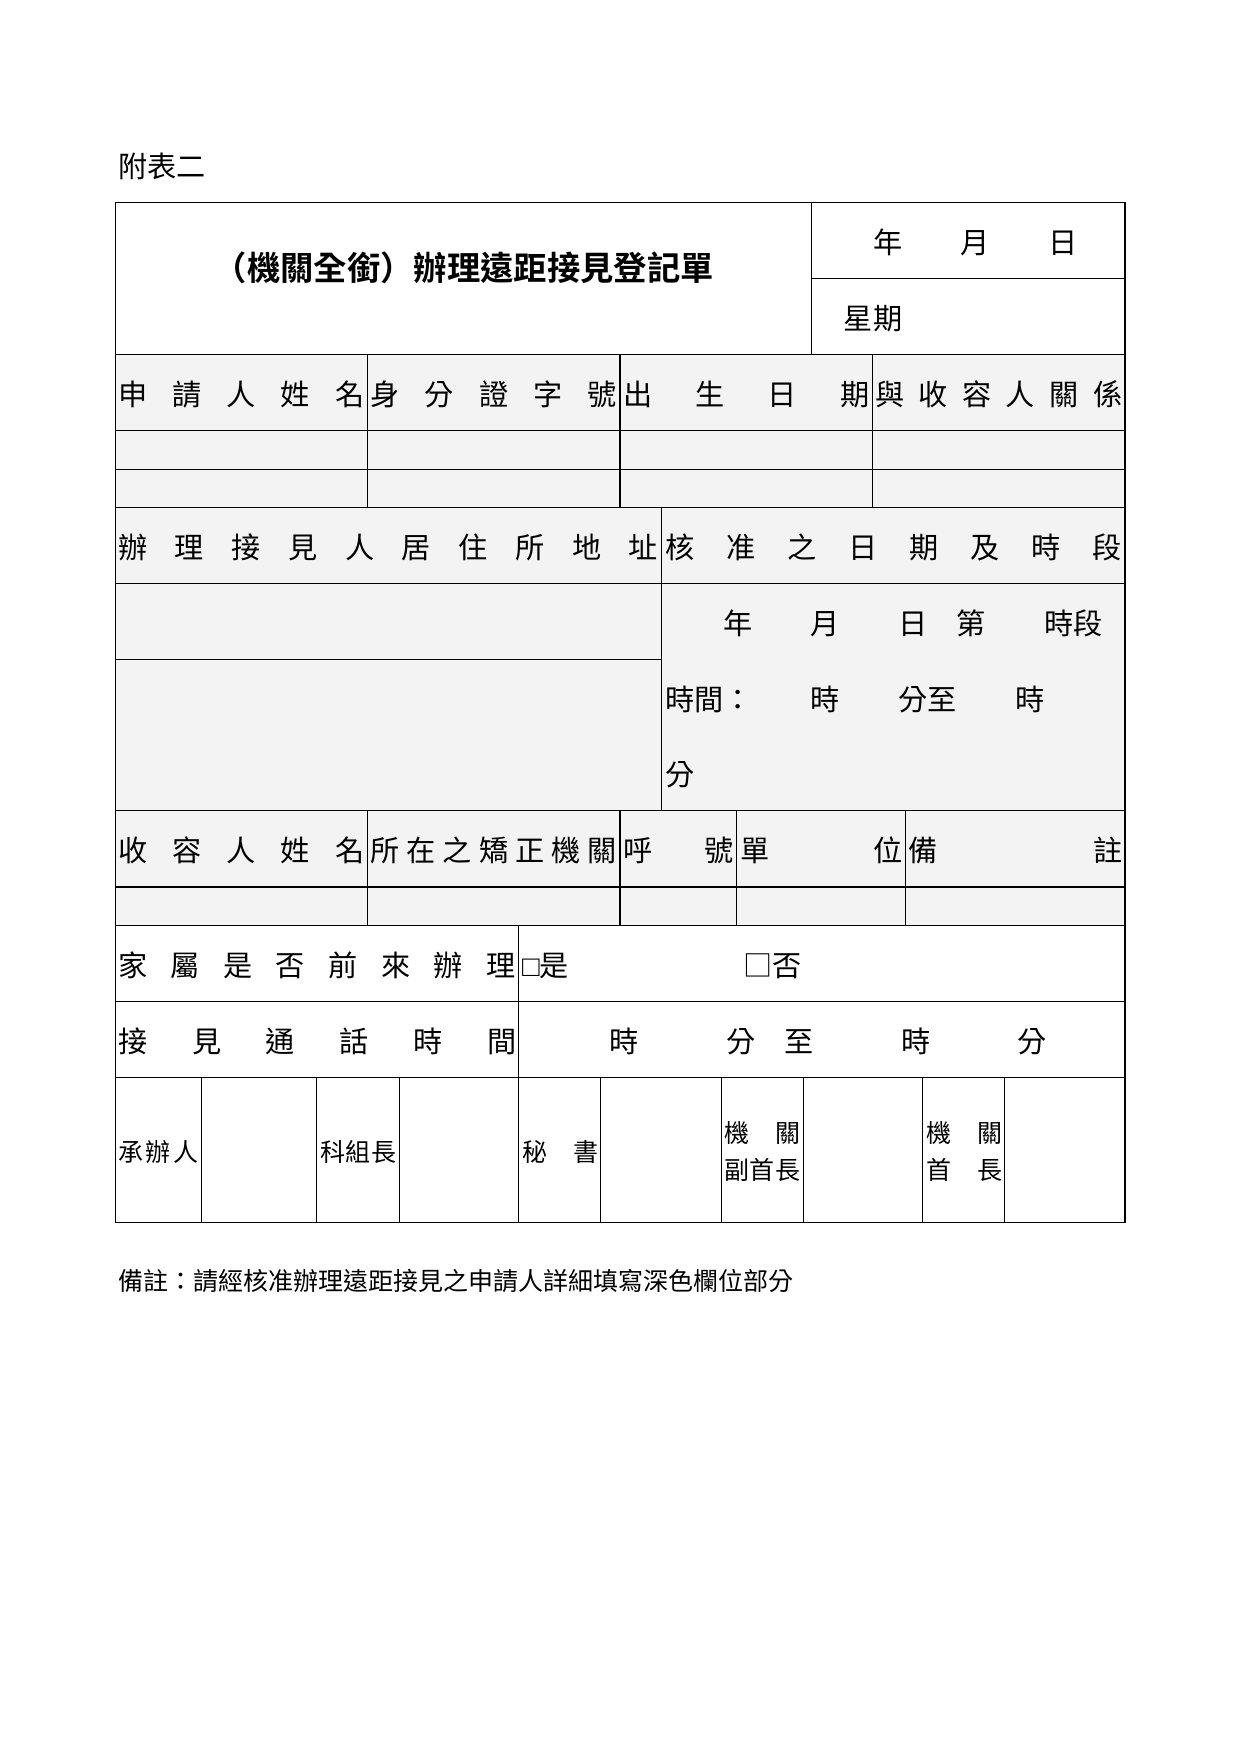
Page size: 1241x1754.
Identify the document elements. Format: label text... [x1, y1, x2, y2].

table_cell 機關 首長 [923, 1078, 1004, 1222]
table_header 年 月 日 [812, 203, 1124, 278]
table_cell [601, 1078, 721, 1222]
table_cell 呼號 [621, 811, 736, 886]
table_cell [621, 470, 872, 507]
table_cell [116, 470, 367, 507]
table_cell [621, 888, 736, 925]
table_cell [368, 431, 619, 469]
table_cell 收容人姓名 [116, 811, 367, 886]
table_cell [368, 888, 619, 925]
table_cell 身分證字號 [368, 355, 619, 430]
table_cell [906, 888, 1124, 925]
table_cell [368, 470, 619, 507]
table_cell 所在之矯正機關 [368, 811, 619, 886]
table_cell 與收容人關係 [873, 355, 1124, 430]
table_cell 星期 [812, 279, 1124, 354]
table_cell [400, 1078, 518, 1222]
table_cell [202, 1078, 316, 1222]
table_cell 接見通話時間 [116, 1002, 518, 1077]
table_cell 科組長 [317, 1078, 399, 1222]
table_cell [116, 584, 661, 659]
table_cell [621, 431, 872, 469]
table_cell 年 月 日 第 時段 [662, 584, 1124, 659]
table_cell [116, 431, 367, 469]
table_cell 家屬是否前來辦理 [116, 926, 518, 1001]
table_header （機關全銜）辦理遠距接見登記單 [116, 203, 811, 354]
table_cell □是 □否 [519, 926, 1124, 1001]
table_cell 單位 [737, 811, 905, 886]
table_cell [873, 431, 1124, 469]
table_cell [1005, 1078, 1124, 1222]
table_cell 機關 副首長 [722, 1078, 803, 1222]
table_cell [873, 470, 1124, 507]
table_cell 核准之日期及時段 [662, 508, 1124, 583]
table_cell [116, 660, 661, 810]
table_cell 出生日期 [621, 355, 872, 430]
table_cell 時 分 至 時 分 [519, 1002, 1124, 1077]
table_cell 時間： 時 分至 時 分 [662, 659, 1124, 810]
table_cell [804, 1078, 922, 1222]
table_cell 承辦人 [116, 1078, 201, 1222]
text 附表二 [118, 127, 1122, 202]
table_cell 備註 [906, 811, 1124, 886]
text 備註：請經核准辦理遠距接見之申請人詳細填寫深色欄位部分 [118, 1261, 1122, 1298]
table_cell 申請人姓名 [116, 355, 367, 430]
table_cell 秘書 [519, 1078, 600, 1222]
table_cell [116, 888, 367, 925]
table_cell 辦理接見人居住所地址 [116, 508, 661, 583]
table_cell [737, 888, 905, 925]
